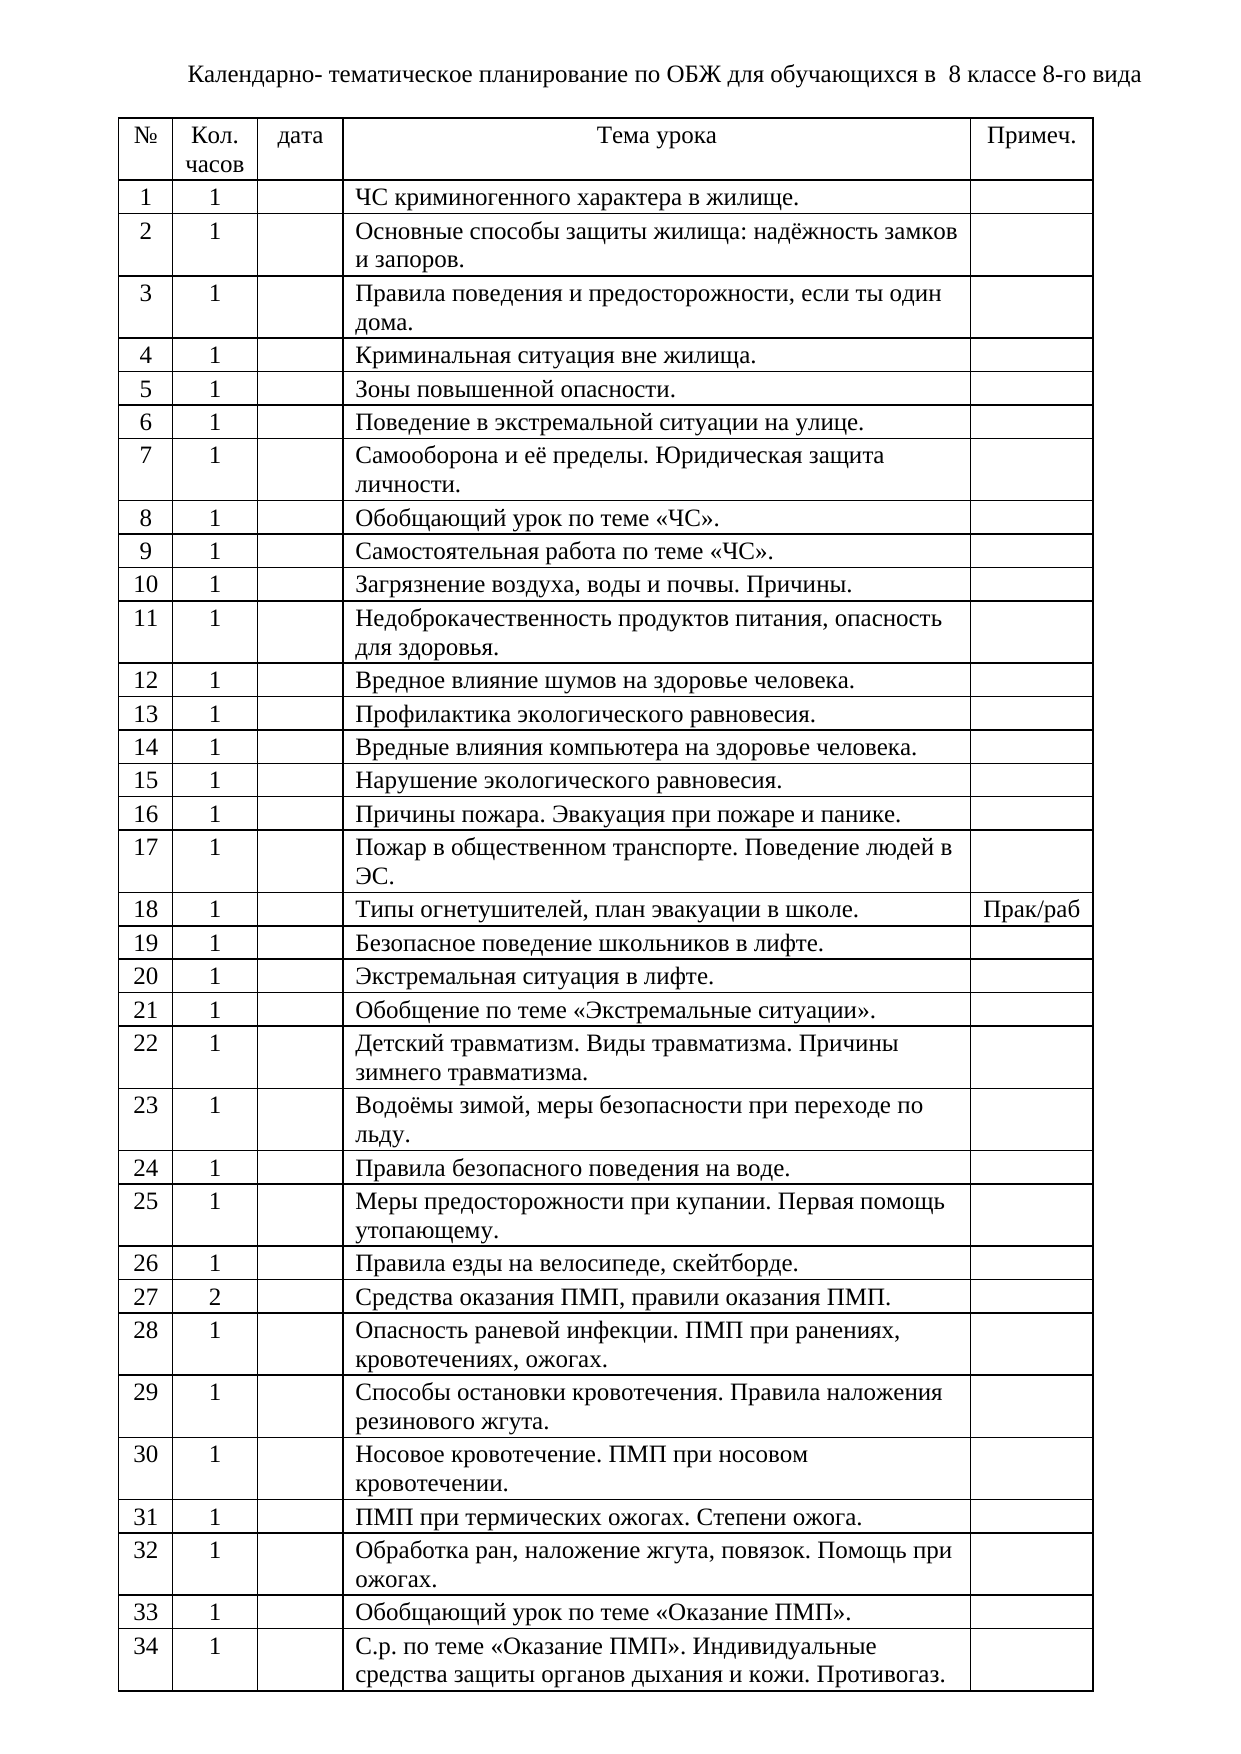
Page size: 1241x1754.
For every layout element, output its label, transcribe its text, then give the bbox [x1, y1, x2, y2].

table_cell 1 [173, 1596, 257, 1628]
table_cell Опасность раневой инфекции. ПМП при ранениях, кровотечениях, ожогах. [344, 1314, 970, 1374]
table_cell [971, 1185, 1092, 1245]
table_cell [344, 1629, 970, 1690]
table_header Тема урока [344, 119, 970, 179]
table_cell 1 [173, 439, 257, 499]
table_cell 1 [173, 339, 257, 371]
table_cell 1 [173, 1089, 257, 1149]
table_cell 32 [119, 1534, 172, 1594]
table_cell 5 [119, 372, 172, 404]
table_cell 30 [119, 1438, 172, 1499]
table_cell [971, 181, 1092, 213]
table_cell 1 [173, 797, 257, 829]
table_cell 26 [119, 1247, 172, 1279]
table_cell Вредное влияние шумов на здоровье человека. [344, 664, 970, 696]
table_cell 9 [119, 535, 172, 566]
table_cell 1 [173, 664, 257, 696]
table_cell Способы остановки кровотечения. Правила наложения резинового жгута. [344, 1376, 970, 1436]
table_cell [971, 602, 1092, 662]
table_cell [258, 1027, 342, 1087]
table_cell 27 [119, 1280, 172, 1312]
table_cell [258, 1247, 342, 1279]
text Календарно- тематическое планирование по ОБЖ для обучающихся в 8 классе 8-го вида [177, 59, 1152, 88]
table_cell 1 [173, 1151, 257, 1183]
table_cell [971, 339, 1092, 371]
table_cell [971, 1438, 1092, 1499]
table_cell 2 [173, 1280, 257, 1312]
table_cell Экстремальная ситуация в лифте. [344, 960, 970, 992]
table_cell 1 [173, 927, 257, 958]
table_cell 2 [119, 214, 172, 275]
table_cell [971, 764, 1092, 796]
table_cell 11 [119, 602, 172, 662]
table_cell Самооборона и её пределы. Юридическая защита личности. [344, 439, 970, 499]
table_header Кол. часов [173, 119, 257, 179]
table_header № [119, 119, 172, 179]
table_cell Пожар в общественном транспорте. Поведение людей в ЭС. [344, 831, 970, 891]
table_cell [971, 439, 1092, 499]
table_cell 19 [119, 927, 172, 958]
table_cell Самостоятельная работа по теме «ЧС». [344, 535, 970, 566]
table_cell [258, 1596, 342, 1628]
table_cell ЧС криминогенного характера в жилище. [344, 181, 970, 213]
table_cell 33 [119, 1596, 172, 1628]
table_cell Меры предосторожности при купании. Первая помощь утопающему. [344, 1185, 970, 1245]
table_cell Правила езды на велосипеде, скейтборде. [344, 1247, 970, 1279]
table_cell Обобщение по теме «Экстремальные ситуации». [344, 993, 970, 1025]
table_cell 21 [119, 993, 172, 1025]
table_cell [971, 1376, 1092, 1436]
table_cell [971, 731, 1092, 762]
table_cell [971, 1629, 1092, 1690]
table_cell Водоёмы зимой, меры безопасности при переходе по льду. [344, 1089, 970, 1149]
table_cell 1 [173, 1314, 257, 1374]
table_cell [258, 697, 342, 729]
table_cell 34 [119, 1629, 172, 1690]
table_cell 1 [173, 1438, 257, 1499]
table_cell 1 [173, 214, 257, 275]
table_cell 1 [173, 731, 257, 762]
table_header дата [258, 119, 342, 179]
table_cell 23 [119, 1089, 172, 1149]
table_cell 31 [119, 1500, 172, 1532]
table_cell [971, 797, 1092, 829]
table_cell 1 [173, 602, 257, 662]
table_cell 14 [119, 731, 172, 762]
table_cell 1 [173, 893, 257, 925]
table_cell Обобщающий урок по теме «ЧС». [344, 501, 970, 533]
table_cell [258, 1376, 342, 1436]
table_cell 1 [173, 960, 257, 992]
table_cell Прак/раб [971, 893, 1092, 925]
table_cell Причины пожара. Эвакуация при пожаре и панике. [344, 797, 970, 829]
table_cell Вредные влияния компьютера на здоровье человека. [344, 731, 970, 762]
table_cell Обобщающий урок по теме «Оказание ПМП». [344, 1596, 970, 1628]
table_cell [258, 214, 342, 275]
table_cell [258, 1629, 342, 1690]
table_cell [971, 1247, 1092, 1279]
table_cell Недоброкачественность продуктов питания, опасность для здоровья. [344, 602, 970, 662]
table_cell 17 [119, 831, 172, 891]
table_cell 8 [119, 501, 172, 533]
table_cell 18 [119, 893, 172, 925]
table_cell 1 [173, 1534, 257, 1594]
table_cell 1 [173, 1376, 257, 1436]
table_cell [258, 568, 342, 600]
table_cell 1 [173, 1185, 257, 1245]
table_cell Носовое кровотечение. ПМП при носовом кровотечении. [344, 1438, 970, 1499]
table_cell [258, 731, 342, 762]
table_cell Правила безопасного поведения на воде. [344, 1151, 970, 1183]
table_cell [971, 664, 1092, 696]
table_cell [258, 1500, 342, 1532]
table_cell 25 [119, 1185, 172, 1245]
table_cell [258, 797, 342, 829]
table_cell 1 [119, 181, 172, 213]
table_cell Типы огнетушителей, план эвакуации в школе. [344, 893, 970, 925]
table_cell [971, 1500, 1092, 1532]
table_cell [971, 1314, 1092, 1374]
table_cell [971, 697, 1092, 729]
table_cell 15 [119, 764, 172, 796]
table_cell [258, 1534, 342, 1594]
table_cell 1 [173, 1027, 257, 1087]
table_cell 3 [119, 277, 172, 337]
table_cell [258, 960, 342, 992]
table_cell [258, 535, 342, 566]
table_cell Обработка ран, наложение жгута, повязок. Помощь при ожогах. [344, 1534, 970, 1594]
table_cell 1 [173, 1500, 257, 1532]
table_cell 1 [173, 372, 257, 404]
table_cell [971, 372, 1092, 404]
table_cell 1 [173, 277, 257, 337]
table_cell [971, 927, 1092, 958]
table_cell [258, 501, 342, 533]
table_cell Криминальная ситуация вне жилища. [344, 339, 970, 371]
table_cell [971, 960, 1092, 992]
table_cell 10 [119, 568, 172, 600]
table_cell 28 [119, 1314, 172, 1374]
table_cell [258, 893, 342, 925]
table_cell 1 [173, 1247, 257, 1279]
table_cell Зоны повышенной опасности. [344, 372, 970, 404]
table_cell [971, 831, 1092, 891]
table_cell 13 [119, 697, 172, 729]
table_cell [258, 602, 342, 662]
table_cell [258, 764, 342, 796]
table_cell [258, 927, 342, 958]
table_cell 7 [119, 439, 172, 499]
table_cell [258, 831, 342, 891]
table_cell Профилактика экологического равновесия. [344, 697, 970, 729]
table_cell [971, 568, 1092, 600]
table_cell [971, 501, 1092, 533]
table_header Примеч. [971, 119, 1092, 179]
table_cell [258, 1151, 342, 1183]
table_cell Нарушение экологического равновесия. [344, 764, 970, 796]
table_cell 1 [173, 764, 257, 796]
table_cell ПМП при термических ожогах. Степени ожога. [344, 1500, 970, 1532]
table_cell 20 [119, 960, 172, 992]
table_cell [258, 372, 342, 404]
table_cell 1 [173, 181, 257, 213]
table_cell 1 [173, 697, 257, 729]
table_cell [258, 339, 342, 371]
table_cell [258, 406, 342, 437]
table_cell [971, 277, 1092, 337]
table_cell 1 [173, 406, 257, 437]
table_cell [971, 214, 1092, 275]
table_cell [971, 1534, 1092, 1594]
table_cell [258, 181, 342, 213]
table_cell [258, 1314, 342, 1374]
table_cell 29 [119, 1376, 172, 1436]
table_cell 1 [173, 1629, 257, 1690]
table_cell 4 [119, 339, 172, 371]
table_cell 1 [173, 568, 257, 600]
table_cell 1 [173, 993, 257, 1025]
table_cell 1 [173, 501, 257, 533]
table_cell [971, 1089, 1092, 1149]
table_cell Загрязнение воздуха, воды и почвы. Причины. [344, 568, 970, 600]
table_cell [971, 1280, 1092, 1312]
table_cell [258, 993, 342, 1025]
table_cell Правила поведения и предосторожности, если ты один дома. [344, 277, 970, 337]
table_cell [971, 993, 1092, 1025]
table_cell Детский травматизм. Виды травматизма. Причины зимнего травматизма. [344, 1027, 970, 1087]
table_cell 6 [119, 406, 172, 437]
table_cell [971, 535, 1092, 566]
table_cell Безопасное поведение школьников в лифте. [344, 927, 970, 958]
table_cell [258, 439, 342, 499]
table_cell 1 [173, 535, 257, 566]
table_cell [971, 1027, 1092, 1087]
table_cell 22 [119, 1027, 172, 1087]
table_cell [258, 1089, 342, 1149]
table_cell [971, 1151, 1092, 1183]
table_cell [258, 1280, 342, 1312]
table_cell Поведение в экстремальной ситуации на улице. [344, 406, 970, 437]
table_cell 16 [119, 797, 172, 829]
table_cell [258, 1438, 342, 1499]
table_cell 24 [119, 1151, 172, 1183]
table_cell [258, 1185, 342, 1245]
table_cell [258, 664, 342, 696]
table_cell Основные способы защиты жилища: надёжность замков и запоров. [344, 214, 970, 275]
table_cell [258, 277, 342, 337]
table_cell Средства оказания ПМП, правили оказания ПМП. [344, 1280, 970, 1312]
table_cell 1 [173, 831, 257, 891]
table_cell 12 [119, 664, 172, 696]
table_cell [971, 406, 1092, 437]
table_cell [971, 1596, 1092, 1628]
